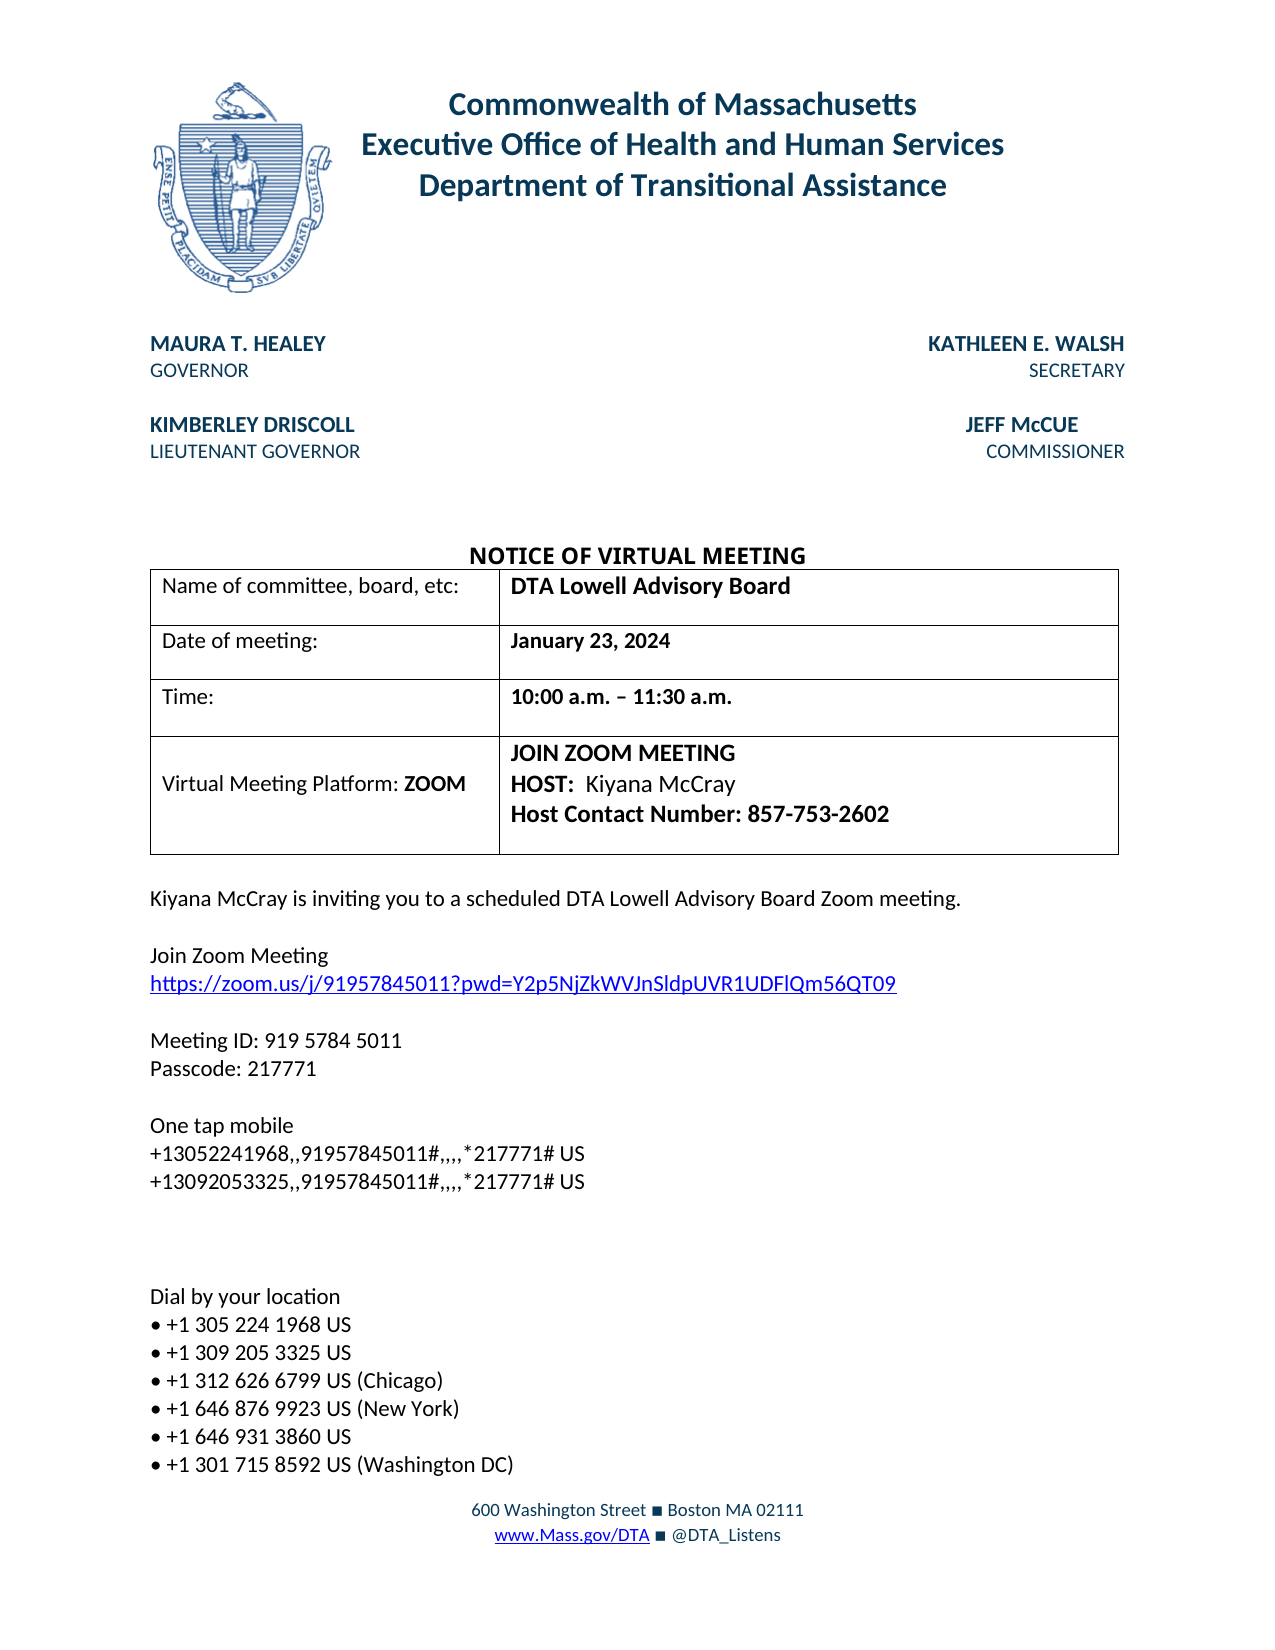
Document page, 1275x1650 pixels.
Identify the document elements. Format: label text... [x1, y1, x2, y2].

table_cell Virtual Meeting Platform: ZOOM [151, 737, 499, 853]
text One tap mobile +13052241968,,91957845011#,,,,*217771# US +13092053325,,91957845011#,,,,*217771# US [150, 1111, 1125, 1195]
text NOTICE OF VIRTUAL MEETING [150, 548, 1125, 569]
text Meeting ID: 919 5784 5011 Passcode: 217771 [150, 1026, 1125, 1082]
table_header Name of committee, board, etc: [151, 570, 499, 625]
table_header DTA Lowell Advisory Board [500, 570, 1118, 625]
table_cell January 23, 2024 [500, 626, 1118, 679]
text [150, 1282, 1125, 1478]
table_cell 10:00 a.m. – 11:30 a.m. [500, 680, 1118, 736]
table_cell JOIN ZOOM MEETING HOST: Kiyana McCray Host Contact Number: 857-753-2602 [500, 737, 1118, 853]
text Join Zoom Meeting https://zoom.us/j/91957845011?pwd=Y2p5NjZkWVJnSldpUVR1UDFlQm56QT09 [150, 941, 1125, 997]
table_cell Time: [151, 680, 499, 736]
table_cell Date of meeting: [151, 626, 499, 679]
text Kiyana McCray is inviting you to a scheduled DTA Lowell Advisory Board Zoom meeting. [150, 884, 1125, 912]
